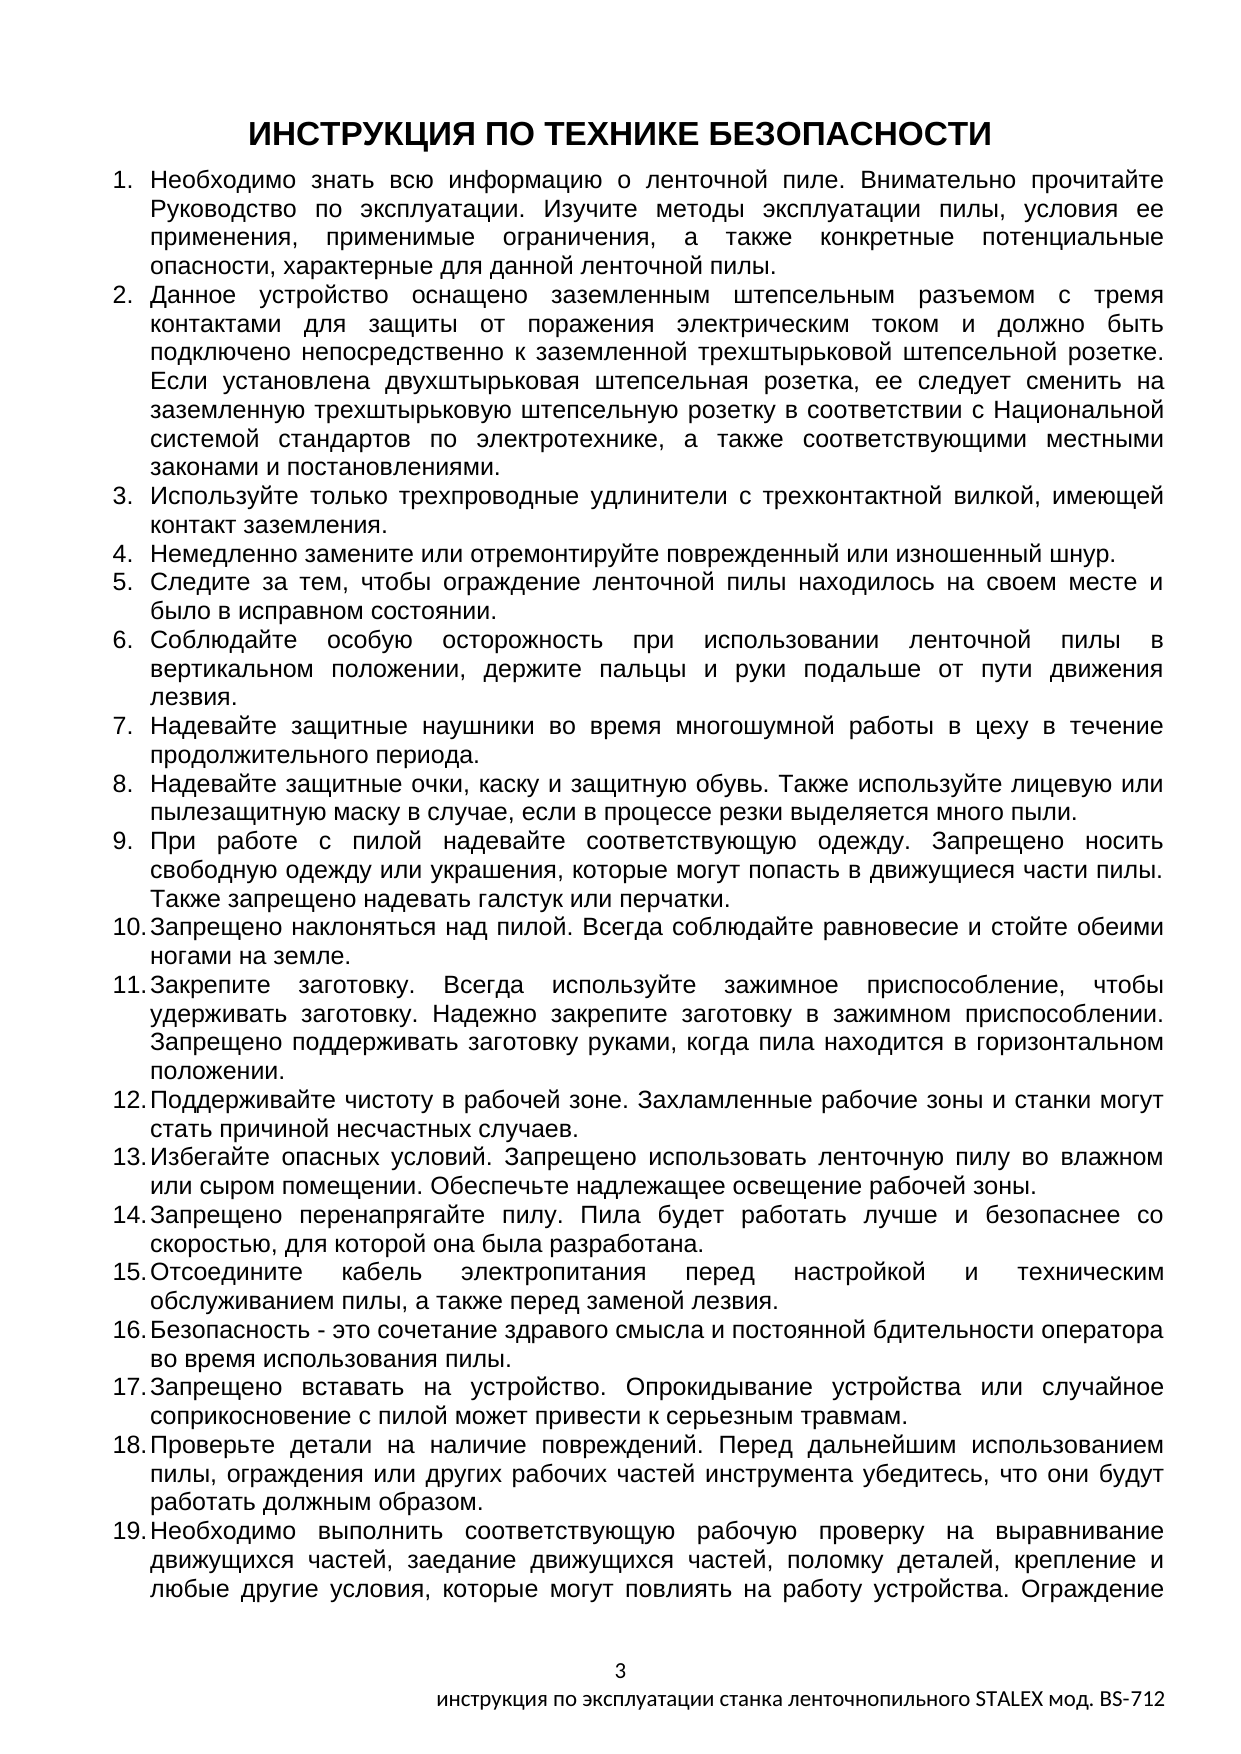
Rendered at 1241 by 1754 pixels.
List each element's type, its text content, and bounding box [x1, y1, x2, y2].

list Запрещено вставать на устройство. Опрокидывание устройства или случайное соприкосновение с пилой может привести к серьезным травмам. [112, 1372, 1165, 1430]
list Немедленно замените или отремонтируйте поврежденный или изношенный шнур. [112, 538, 1165, 567]
list Необходимо знать всю информацию о ленточной пиле. Внимательно прочитайте Руководство по эксплуатации. Изучите методы эксплуатации пилы, условия ее применения, применимые ограничения, а также конкретные потенциальные опасности, характерные для данной ленточной пилы. [112, 165, 1165, 280]
list Избегайте опасных условий. Запрещено использовать ленточную пилу во влажном или сыром помещении. Обеспечьте надлежащее освещение рабочей зоны. [112, 1142, 1165, 1200]
list Следите за тем, чтобы ограждение ленточной пилы находилось на своем месте и было в исправном состоянии. [112, 567, 1165, 625]
list Данное устройство оснащено заземленным штепсельным разъемом с тремя контактами для защиты от поражения электрическим током и должно быть подключено непосредственно к заземленной трехштырьковой штепсельной розетке. Если установлена двухштырьковая штепсельная розетка, ее следует сменить на заземленную трехштырьковую штепсельную розетку в соответствии с Национальной системой стандартов по электротехнике, а также соответствующими местными законами и постановлениями. [112, 280, 1165, 481]
list Безопасность - это сочетание здравого смысла и постоянной бдительности оператора во время использования пилы. [112, 1315, 1165, 1372]
text ИНСТРУКЦИЯ ПО ТЕХНИКЕ БЕЗОПАСНОСТИ [75, 114, 1165, 152]
list Надевайте защитные наушники во время многошумной работы в цеху в течение продолжительного периода. [112, 711, 1165, 768]
list Запрещено наклоняться над пилой. Всегда соблюдайте равновесие и стойте обеими ногами на земле. [112, 912, 1165, 970]
list При работе с пилой надевайте соответствующую одежду. Запрещено носить свободную одежду или украшения, которые могут попасть в движущиеся части пилы. Также запрещено надевать галстук или перчатки. [112, 826, 1165, 912]
list Соблюдайте особую осторожность при использовании ленточной пилы в вертикальном положении, держите пальцы и руки подальше от пути движения лезвия. [112, 625, 1165, 711]
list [112, 1516, 1165, 1602]
list Поддерживайте чистоту в рабочей зоне. Захламленные рабочие зоны и станки могут стать причиной несчастных случаев. [112, 1085, 1165, 1142]
list Закрепите заготовку. Всегда используйте зажимное приспособление, чтобы удерживать заготовку. Надежно закрепите заготовку в зажимном приспособлении. Запрещено поддерживать заготовку руками, когда пила находится в горизонтальном положении. [112, 970, 1165, 1085]
list Отсоедините кабель электропитания перед настройкой и техническим обслуживанием пилы, а также перед заменой лезвия. [112, 1257, 1165, 1315]
list Надевайте защитные очки, каску и защитную обувь. Также используйте лицевую или пылезащитную маску в случае, если в процессе резки выделяется много пыли. [112, 768, 1165, 826]
list Запрещено перенапрягайте пилу. Пила будет работать лучше и безопаснее со скоростью, для которой она была разработана. [112, 1200, 1165, 1257]
list Используйте только трехпроводные удлинители c трехконтактной вилкой, имеющей контакт заземления. [112, 481, 1165, 538]
list Проверьте детали на наличие повреждений. Перед дальнейшим использованием пилы, ограждения или других рабочих частей инструмента убедитесь, что они будут работать должным образом. [112, 1430, 1165, 1516]
